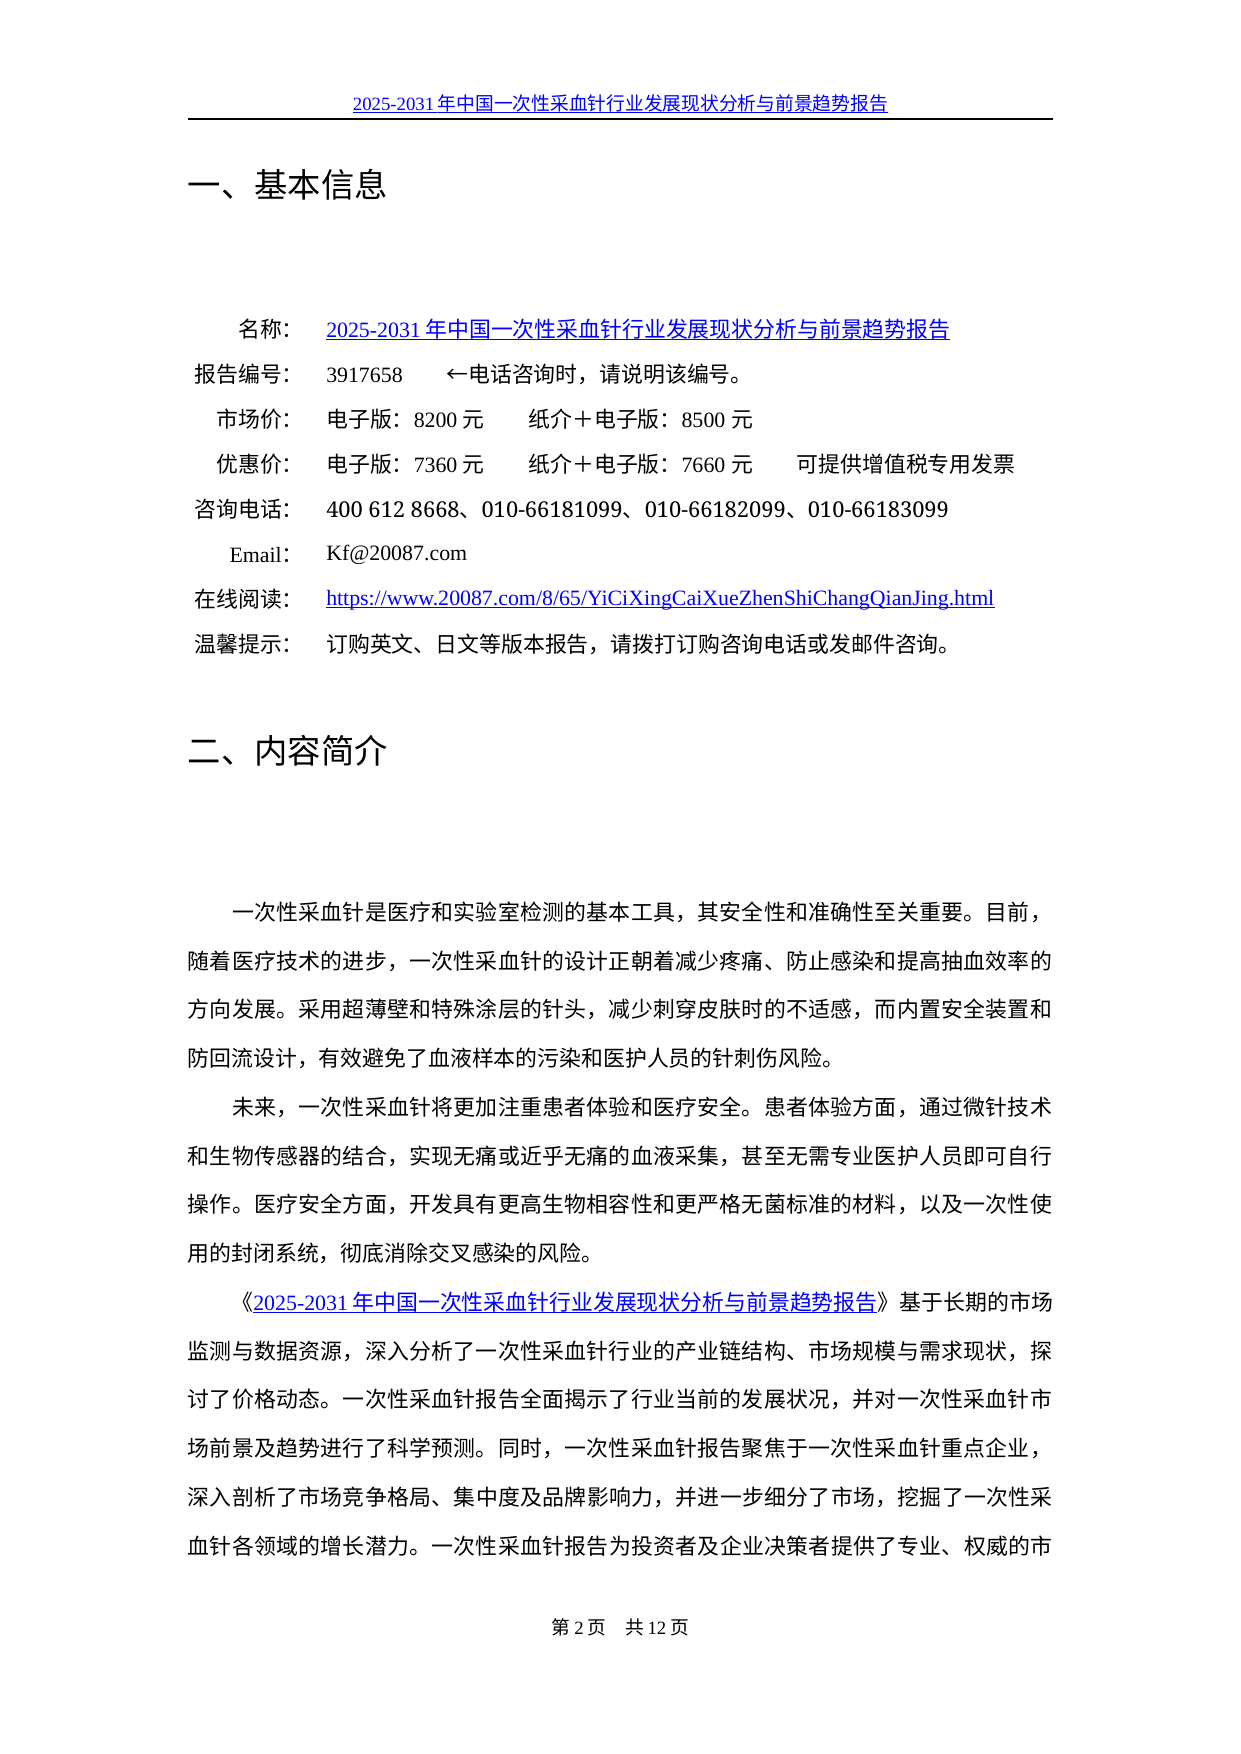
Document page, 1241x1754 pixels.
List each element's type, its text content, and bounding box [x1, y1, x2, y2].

table_header 2025-2031年中国一次性采血针行业发展现状分析与前景趋势报告 [315, 312, 1073, 357]
table_cell 订购英文、日文等版本报告，请拨打订购咨询电话或发邮件咨询。 [315, 627, 1073, 672]
table_cell Email： [167, 537, 315, 582]
table_cell Kf@20087.com [315, 537, 1073, 582]
table_cell 电子版：7360 元 纸介＋电子版：7660 元 可提供增值税专用发票 [315, 447, 1073, 492]
table_cell 400 612 8668、010-66181099、010-66182099、010-66183099 [315, 492, 1073, 537]
table_cell 3917658 ←电话咨询时，请说明该编号。 [315, 357, 1073, 402]
table_cell [315, 582, 1073, 627]
table_cell 在线阅读： [167, 582, 315, 627]
title 二、内容简介 [187, 717, 1053, 782]
table_cell 电子版：8200 元 纸介＋电子版：8500 元 [315, 402, 1073, 447]
table_cell 市场价： [167, 402, 315, 447]
table_cell 报告编号： [167, 357, 315, 402]
table_cell 优惠价： [167, 447, 315, 492]
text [187, 894, 1053, 1561]
title 一、基本信息 [187, 150, 1053, 215]
table_cell 咨询电话： [167, 492, 315, 537]
table_cell 温馨提示： [167, 627, 315, 672]
table_header 名称： [167, 312, 315, 357]
